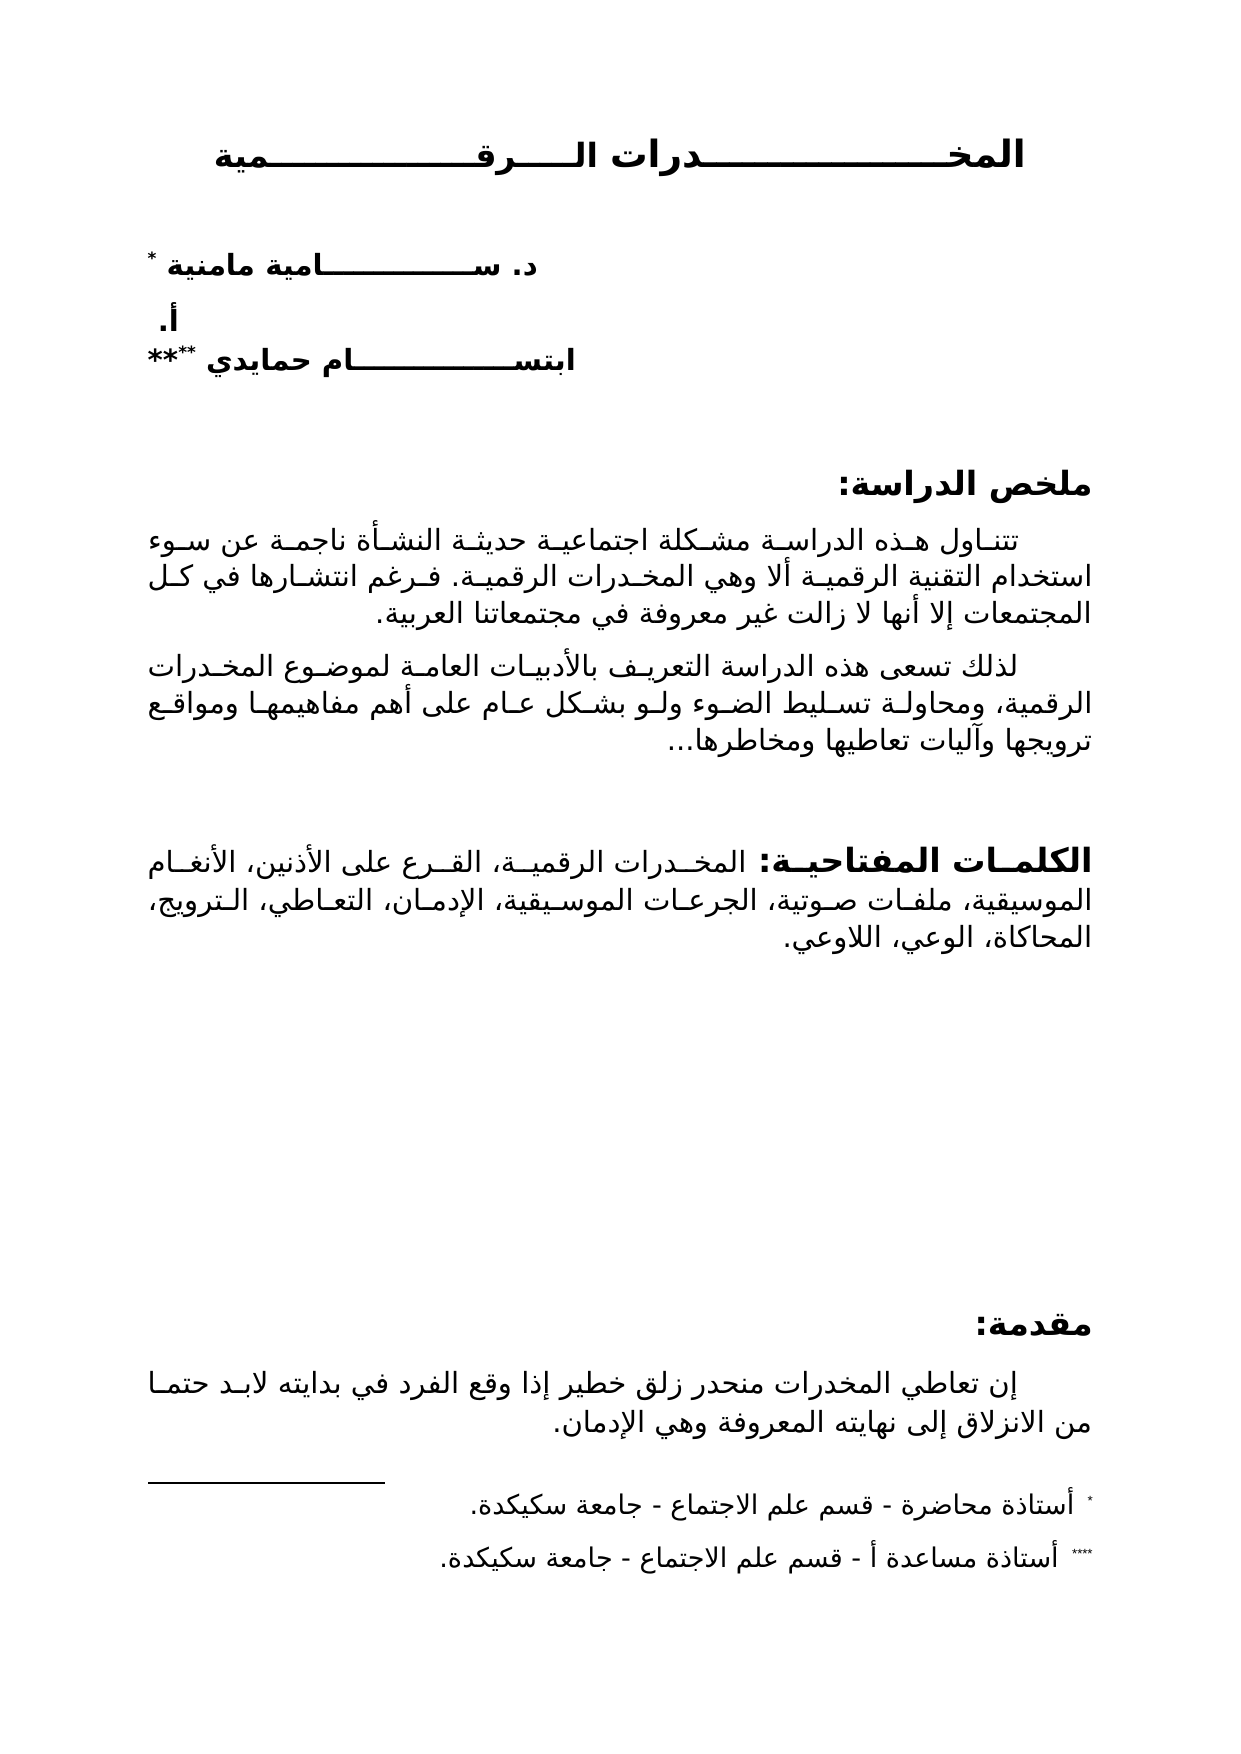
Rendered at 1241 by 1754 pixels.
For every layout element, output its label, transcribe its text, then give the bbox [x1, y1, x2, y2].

text الكلمات المفتاحية: المخدرات الرقمية، القرع على الأذنين، الأنغام الموسيقية، ملفات صوتية، الجرعات الموسيقية، الإدمان، التعاطي، الترويج، المحاكاة، الوعي، اللاوعي. [148, 842, 1093, 954]
text تتناول هذه الدراسة مشكلة اجتماعية حديثة النشأة ناجمة عن سوء استخدام التقنية الرقمية ألا وهي المخدرات الرقمية. فرغم انتشارها في كل المجتمعات إلا أنها لا زالت غير معروفة في مجتمعاتنا العربية. [148, 523, 1093, 630]
text مقدمة: [148, 1305, 1093, 1344]
text ملخص الدراسة: [148, 464, 1093, 503]
text أ. ابتســــــــــــــــام حمايدي ** [148, 304, 1055, 377]
text د. ســـــــــــــــامية مامنية * [148, 248, 1093, 282]
text المخـــــــــــــــــــدرات الـــــرقــــــــــــــــــمية [148, 133, 1093, 177]
text لذلك تسعى هذه الدراسة التعريف بالأدبيات العامة لموضوع المخدرات الرقمية، ومحاولة تسليط الضوء ولو بشكل عام على أهم مفاهيمها ومواقع ترويجها وآليات تعاطيها ومخاطرها... [148, 649, 1093, 757]
text إن تعاطي المخدرات منحدر زلق خطير إذا وقع الفرد في بدايته لابد حتما من الانزلاق إلى نهايته المعروفة وهي الإدمان. [148, 1366, 1093, 1439]
